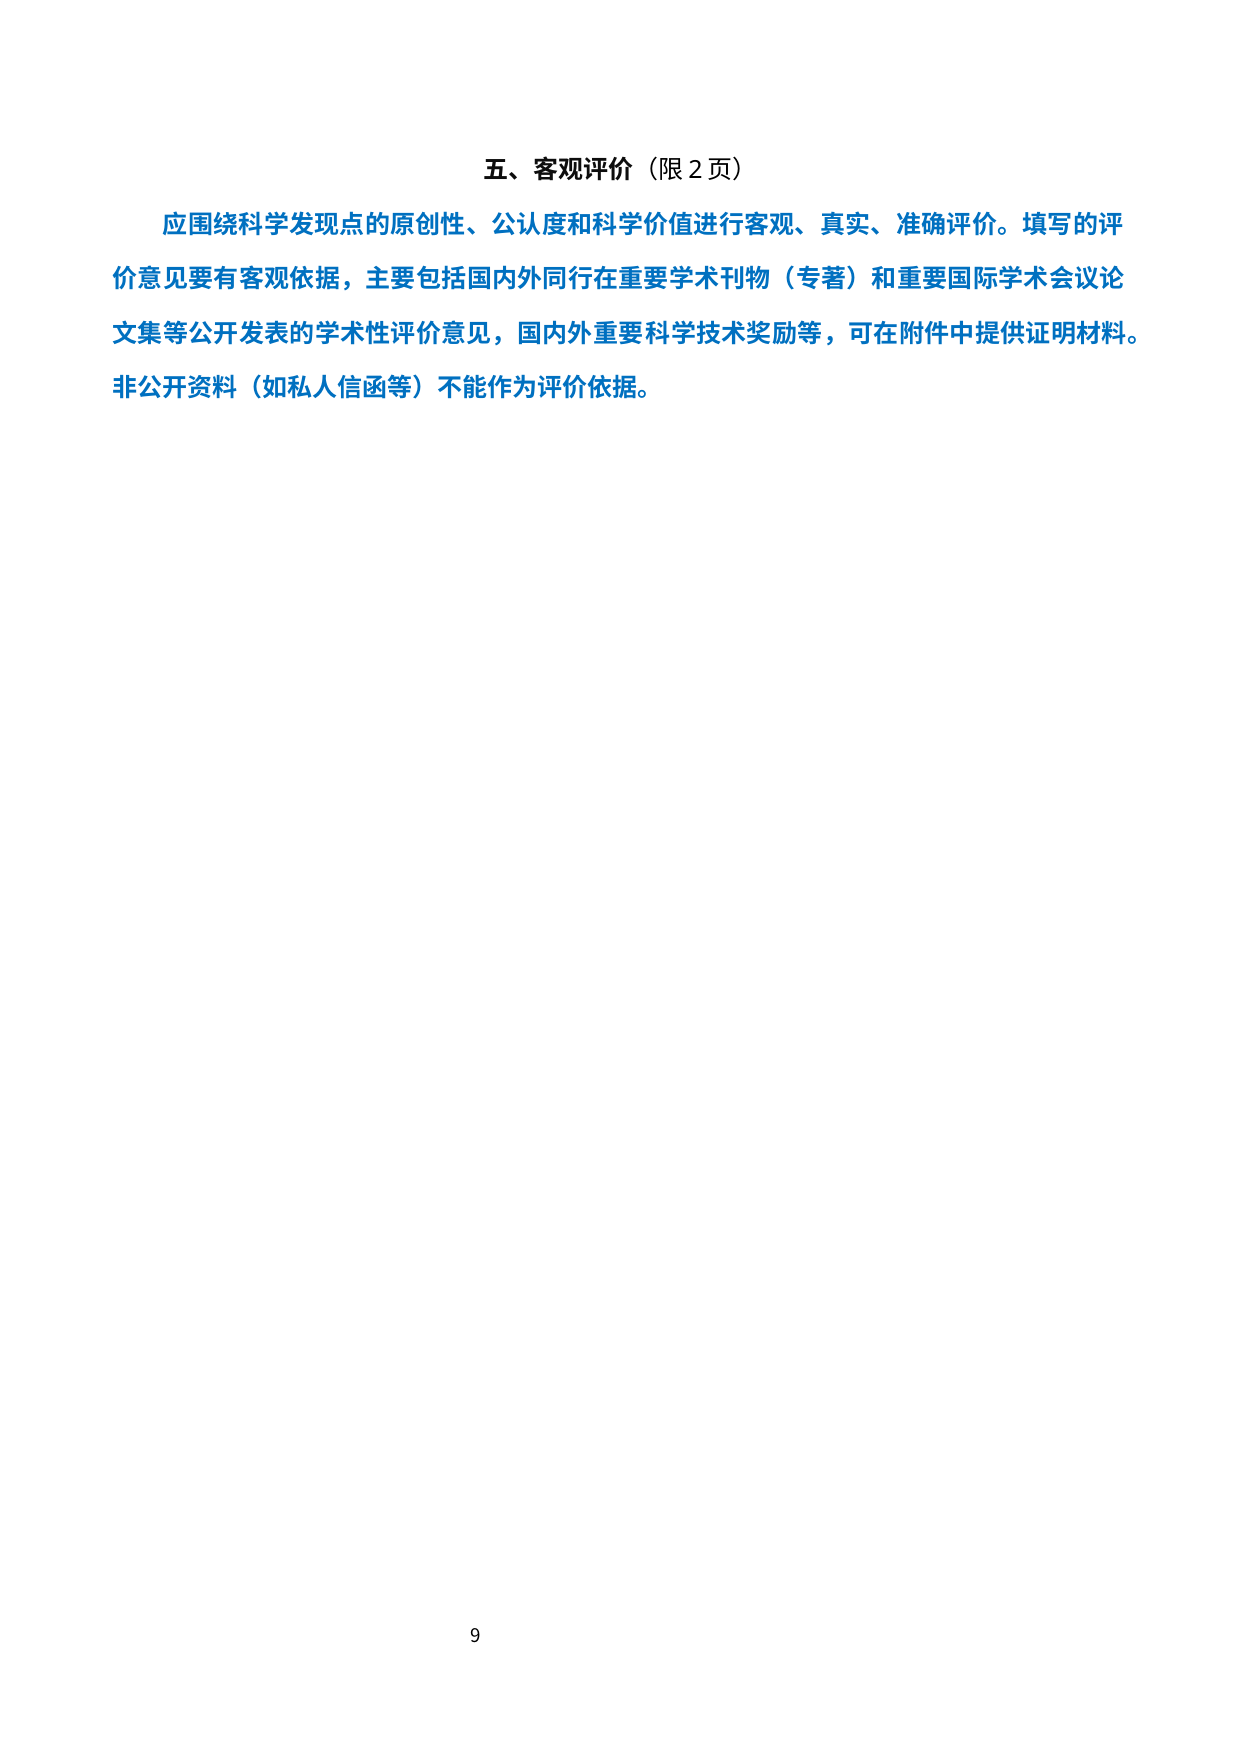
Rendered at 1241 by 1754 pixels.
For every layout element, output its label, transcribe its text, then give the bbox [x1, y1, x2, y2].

text 五、客观评价（限2页） [112, 150, 1128, 186]
text 应围绕科学发现点的原创性、公认度和科学价值进行客观、真实、准确评价。填写的评价意见要有客观依据，主要包括国内外同行在重要学术刊物（专著）和重要国际学术会议论文集等公开发表的学术性评价意见，国内外重要科学技术奖励等，可在附件中提供证明材料。非公开资料（如私人信函等）不能作为评价依据。 [112, 204, 1128, 404]
